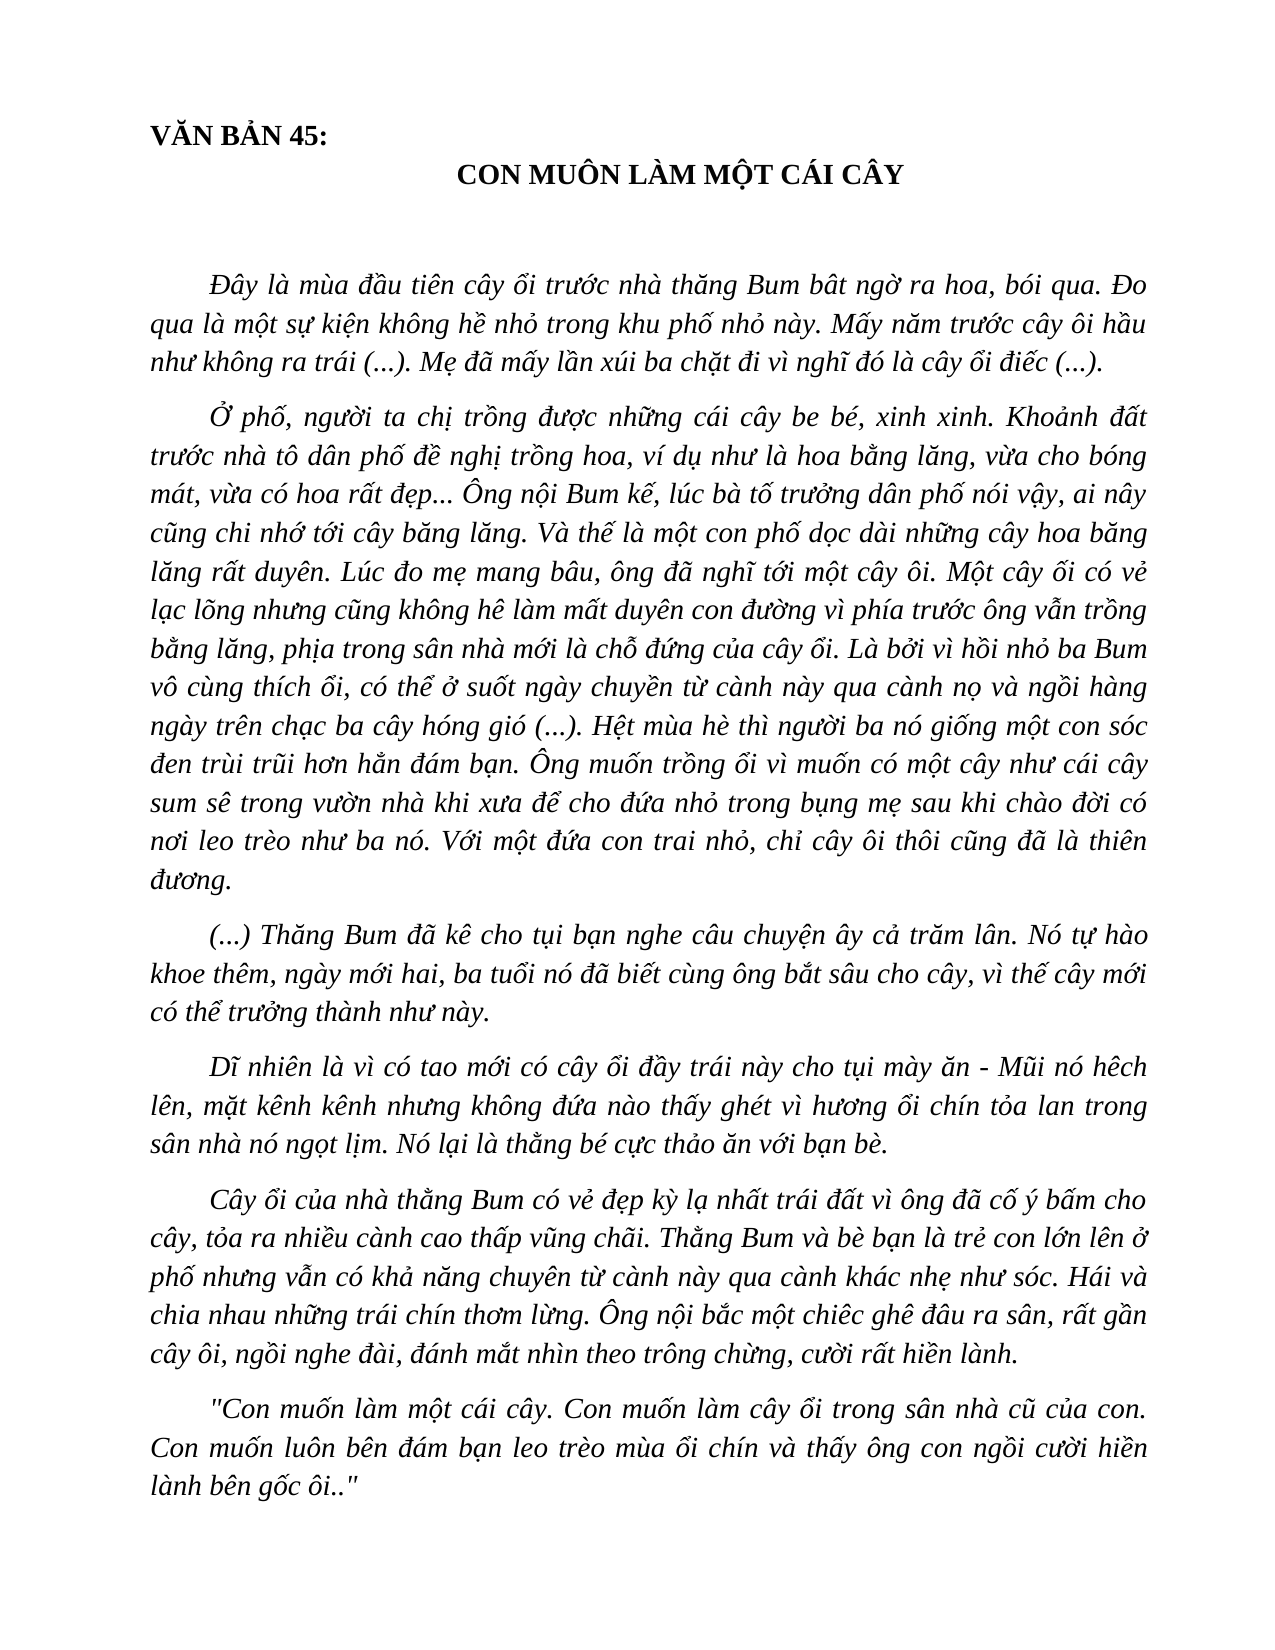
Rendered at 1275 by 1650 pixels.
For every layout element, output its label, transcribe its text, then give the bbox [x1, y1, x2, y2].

text Dĩ nhiên là vì có tao mới có cây ổi đầy trái này cho tụi mày ăn - Mũi nó hêch lên, mặt kênh kênh nhưng không đứa nào thấy ghét vì hương ổi chín tỏa lan trong sân nhà nó ngọt lịm. Nó lại là thằng bé cực thảo ăn với bạn bè. [150, 1049, 1152, 1160]
text CON MUÔN LÀM MỘT CÁI CÂY [150, 157, 1152, 190]
text Ở phố, người ta chị trồng được những cái cây be bé, xinh xinh. Khoảnh đất trước nhà tô dân phố đề nghị trồng hoa, ví dụ như là hoa bằng lăng, vừa cho bóng mát, vừa có hoa rất đẹp... Ông nội Bum kế, lúc bà tố trưởng dân phố nói vậy, ai nây cũng chi nhớ tới cây băng lăng. Và thế là một con phố dọc dài những cây hoa băng lăng rất duyên. Lúc đo mẹ mang bâu, ông đã nghĩ tới một cây ôi. Một cây ối có vẻ lạc lõng nhưng cũng không hê làm mất duyên con đường vì phía trước ông vẫn trồng bằng lăng, phịa trong sân nhà mới là chỗ đứng của cây ổi. Là bởi vì hồi nhỏ ba Bum vô cùng thích ổi, có thể ở suốt ngày chuyền từ cành này qua cành nọ và ngồi hàng ngày trên chạc ba cây hóng gió (...). Hệt mùa hè thì người ba nó giống một con sóc đen trùi trũi hơn hẳn đám bạn. Ông muốn trồng ổi vì muốn có một cây như cái cây sum sê trong vườn nhà khi xưa để cho đứa nhỏ trong bụng mẹ sau khi chào đời có nơi leo trèo như ba nó. Với một đứa con trai nhỏ, chỉ cây ôi thôi cũng đã là thiên đương. [150, 399, 1152, 896]
text Đây là mùa đầu tiên cây ổi trước nhà thăng Bum bât ngờ ra hoa, bói qua. Đo qua là một sự kiện không hề nhỏ trong khu phố nhỏ này. Mấy năm trước cây ôi hầu như không ra trái (...). Mẹ đã mấy lần xúi ba chặt đi vì nghĩ đó là cây ổi điếc (...). [150, 267, 1152, 378]
text VĂN BẢN 45: [150, 118, 1152, 152]
text (...) Thăng Bum đã kê cho tụi bạn nghe câu chuyện ây cả trăm lân. Nó tự hào khoe thêm, ngày mới hai, ba tuổi nó đã biết cùng ông bắt sâu cho cây, vì thế cây mới có thể trưởng thành như này. [150, 917, 1152, 1028]
text Cây ổi của nhà thằng Bum có vẻ đẹp kỳ lạ nhất trái đất vì ông đã cố ý bấm cho cây, tỏa ra nhiều cành cao thấp vũng chãi. Thằng Bum và bè bạn là trẻ con lớn lên ở phố nhưng vẫn có khả năng chuyên từ cành này qua cành khác nhẹ như sóc. Hái và chia nhau những trái chín thơm lừng. Ông nội bắc một chiêc ghê đâu ra sân, rất gần cây ôi, ngồi nghe đài, đánh mắt nhìn theo trông chừng, cười rất hiền lành. [150, 1182, 1152, 1369]
text "Con muốn làm một cái cây. Con muốn làm cây ổi trong sân nhà cũ của con. Con muốn luôn bên đám bạn leo trèo mùa ổi chín và thấy ông con ngồi cười hiền lành bên gốc ôi.." [150, 1391, 1152, 1502]
